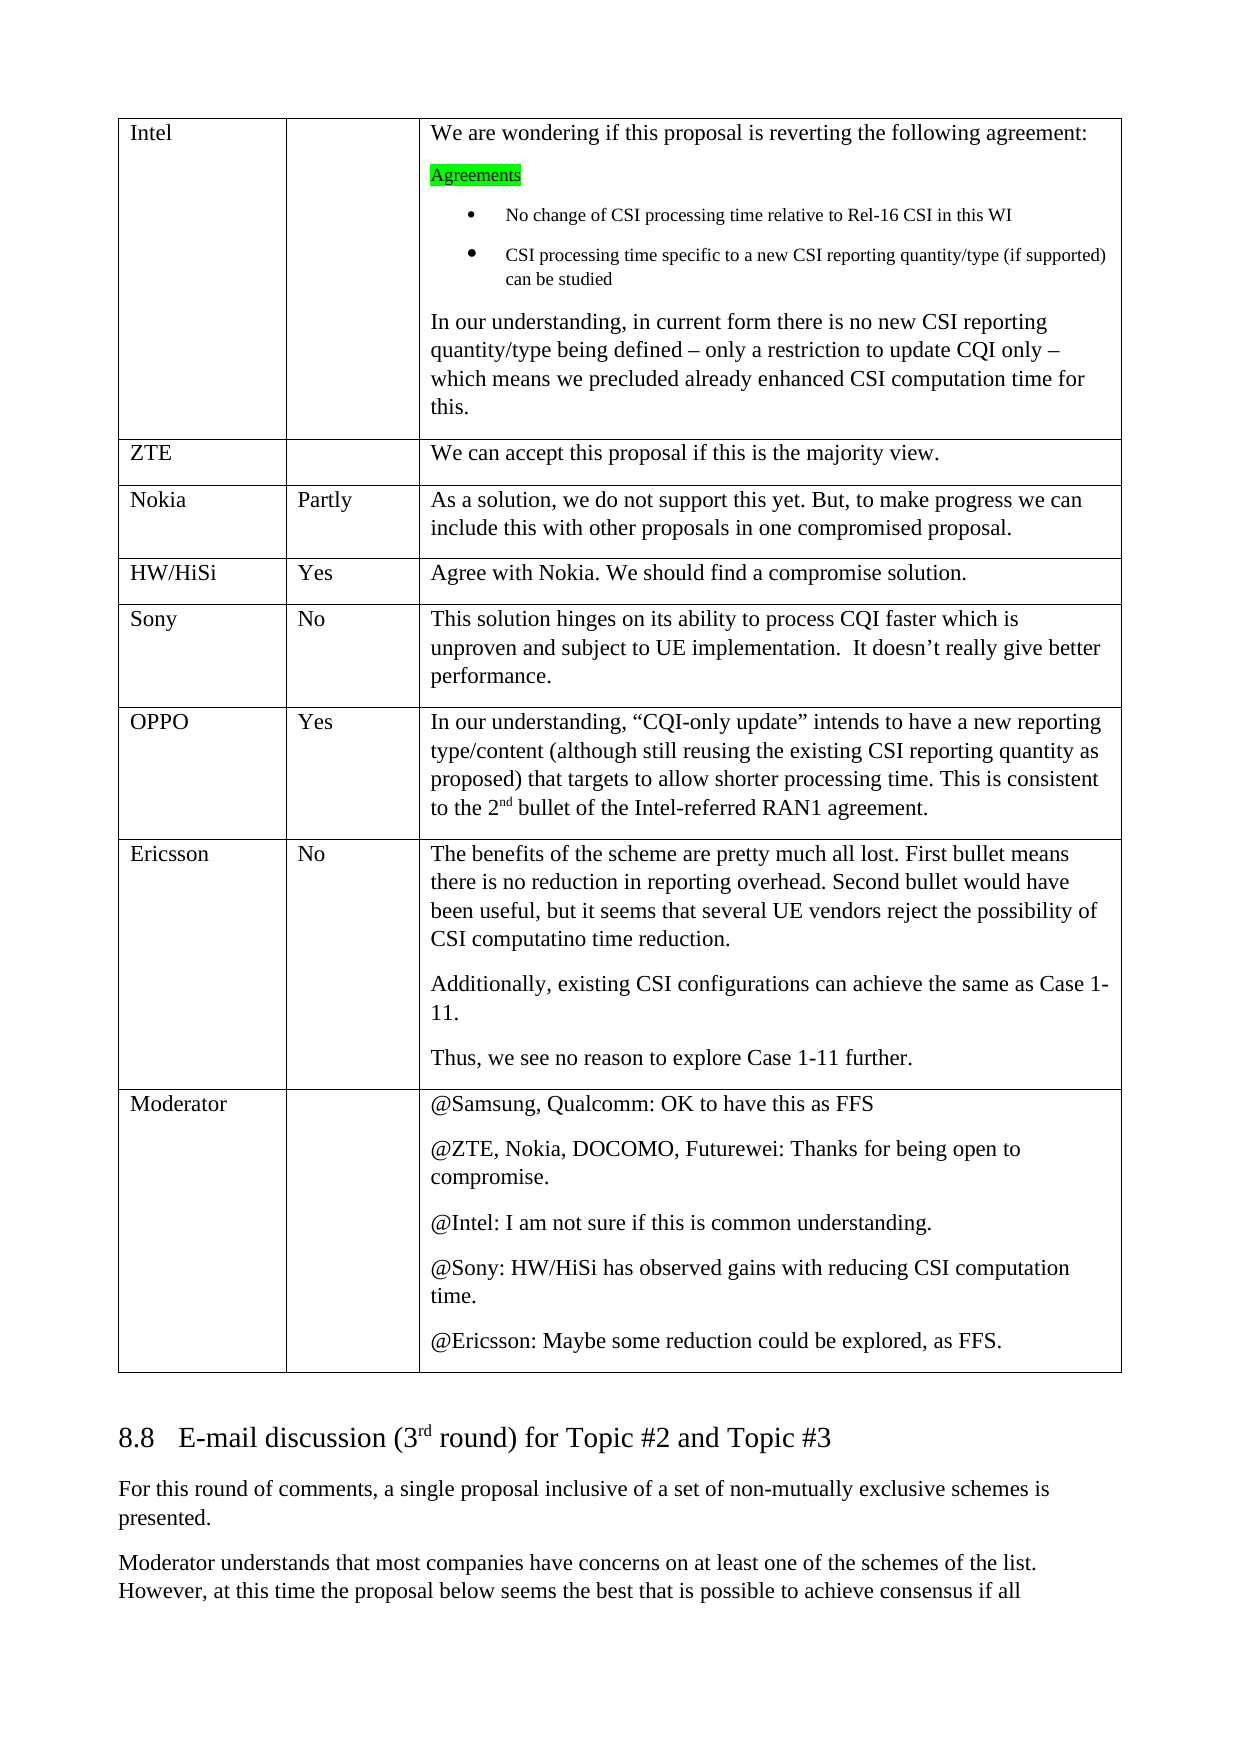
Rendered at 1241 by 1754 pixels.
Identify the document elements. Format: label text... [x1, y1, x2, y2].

table_cell We can accept this proposal if this is the majority view. [420, 440, 1121, 484]
table_cell The benefits of the scheme are pretty much all lost. First bullet means there is no reduction in reporting overhead. Second bullet would have been useful, but it seems that several UE vendors reject the possibility of CSI computatino time reduction. Additionally, existing CSI configurations can achieve the same as Case 1-11. Thus, we see no reason to explore Case 1-11 further. [420, 840, 1121, 1089]
table_cell As a solution, we do not support this yet. But, to make progress we can include this with other proposals in one compromised proposal. [420, 486, 1121, 558]
table_cell Agree with Nokia. We should find a compromise solution. [420, 559, 1121, 604]
table_cell Ericsson [119, 840, 286, 1089]
table_cell HW/HiSi [119, 559, 286, 604]
table_cell Yes [287, 708, 419, 839]
table_cell Partly [287, 486, 419, 558]
table_cell Sony [119, 605, 286, 707]
table_cell [287, 119, 419, 438]
table_cell We are wondering if this proposal is reverting the following agreement: Agreements No change of CSI processing time relative to Rel-16 CSI in this WI CSI processing time specific to a new CSI reporting quantity/type (if supported) can be studied In our understanding, in current form there is no new CSI reporting quantity/type being defined – only a restriction to update CQI only – which means we precluded already enhanced CSI computation time for this. [420, 119, 1121, 438]
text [118, 1549, 1122, 1604]
table_cell Intel [119, 119, 286, 438]
table_cell No [287, 605, 419, 707]
table_cell Nokia [119, 486, 286, 558]
table_cell @Samsung, Qualcomm: OK to have this as FFS @ZTE, Nokia, DOCOMO, Futurewei: Thanks for being open to compromise. @Intel: I am not sure if this is common understanding. @Sony: HW/HiSi has observed gains with reducing CSI computation time. @Ericsson: Maybe some reduction could be explored, as FFS. [420, 1090, 1121, 1372]
table_cell In our understanding, “CQI-only update” intends to have a new reporting type/content (although still reusing the existing CSI reporting quantity as proposed) that targets to allow shorter processing time. This is consistent to the 2nd bullet of the Intel-referred RAN1 agreement. [420, 708, 1121, 839]
table_cell [287, 1090, 419, 1372]
table_cell Yes [287, 559, 419, 604]
table_cell Moderator [119, 1090, 286, 1372]
table_cell This solution hinges on its ability to process CQI faster which is unproven and subject to UE implementation. It doesn’t really give better performance. [420, 605, 1121, 707]
table_cell No [287, 840, 419, 1089]
subtitle E-mail discussion (3rd round) for Topic #2 and Topic #3 [118, 1421, 1122, 1454]
table_cell [287, 440, 419, 484]
table_cell ZTE [119, 440, 286, 484]
text For this round of comments, a single proposal inclusive of a set of non-mutually exclusive schemes is presented. [118, 1475, 1122, 1530]
table_cell OPPO [119, 708, 286, 839]
